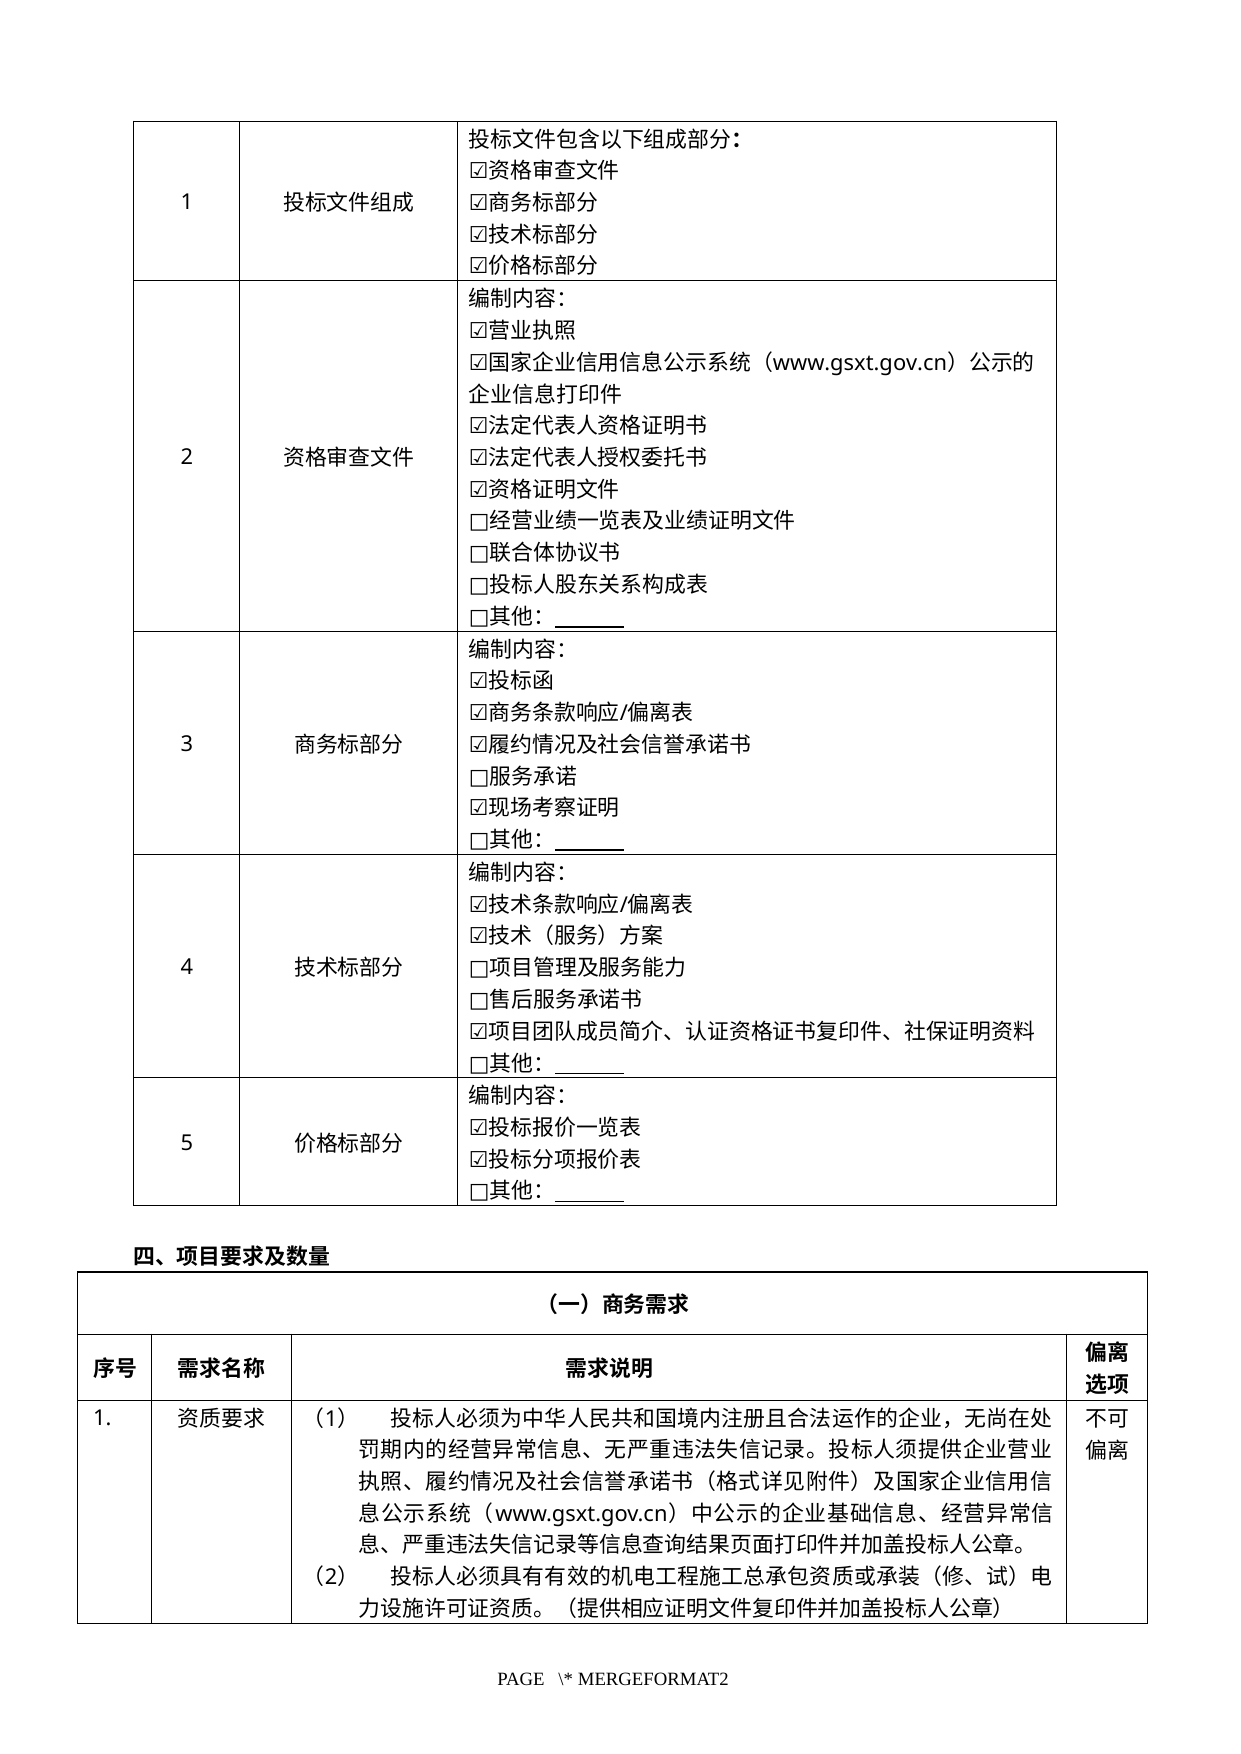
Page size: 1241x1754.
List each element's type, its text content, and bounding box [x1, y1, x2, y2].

table_cell 需求名称 [152, 1335, 291, 1399]
table_cell 3 [134, 632, 239, 854]
table_cell 序号 [78, 1335, 151, 1399]
table_cell 2 [134, 281, 239, 631]
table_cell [292, 1401, 1066, 1622]
table_cell 5 [134, 1078, 239, 1205]
table_cell 需求说明 [292, 1335, 1066, 1399]
table_cell 资格审查文件 [240, 281, 457, 631]
table_cell 编制内容： ☑技术条款响应/偏离表 ☑技术（服务）方案 □项目管理及服务能力 □售后服务承诺书 ☑项目团队成员简介、认证资格证书复印件、社保证明资料 □其他： [458, 855, 1056, 1077]
table_cell 商务标部分 [240, 632, 457, 854]
table_cell 资质要求 [152, 1401, 291, 1622]
table_cell 投标文件组成 [240, 122, 457, 280]
table_cell 偏离选项 [1067, 1335, 1147, 1399]
table_cell 编制内容： ☑投标函 ☑商务条款响应/偏离表 ☑履约情况及社会信誉承诺书 □服务承诺 ☑现场考察证明 □其他： [458, 632, 1056, 854]
table_cell 编制内容： ☑投标报价一览表 ☑投标分项报价表 □其他： [458, 1078, 1056, 1205]
table_cell [78, 1401, 151, 1622]
table_header （一）商务需求 [78, 1273, 1147, 1333]
list 项目要求及数量 [133, 1239, 1093, 1271]
table_cell 不可偏离 [1067, 1401, 1147, 1622]
table_cell 1 [134, 122, 239, 280]
table_cell 价格标部分 [240, 1078, 457, 1205]
table_cell 编制内容： ☑营业执照 ☑国家企业信用信息公示系统（www.gsxt.gov.cn）公示的企业信息打印件 ☑法定代表人资格证明书 ☑法定代表人授权委托书 ☑资格证明文件 □经营业绩一览表及业绩证明文件 □联合体协议书 □投标人股东关系构成表 □其他： [458, 281, 1056, 631]
table_cell 4 [134, 855, 239, 1077]
table_cell 技术标部分 [240, 855, 457, 1077]
table_cell 投标文件包含以下组成部分： ☑资格审查文件 ☑商务标部分 ☑技术标部分 ☑价格标部分 [458, 122, 1056, 280]
